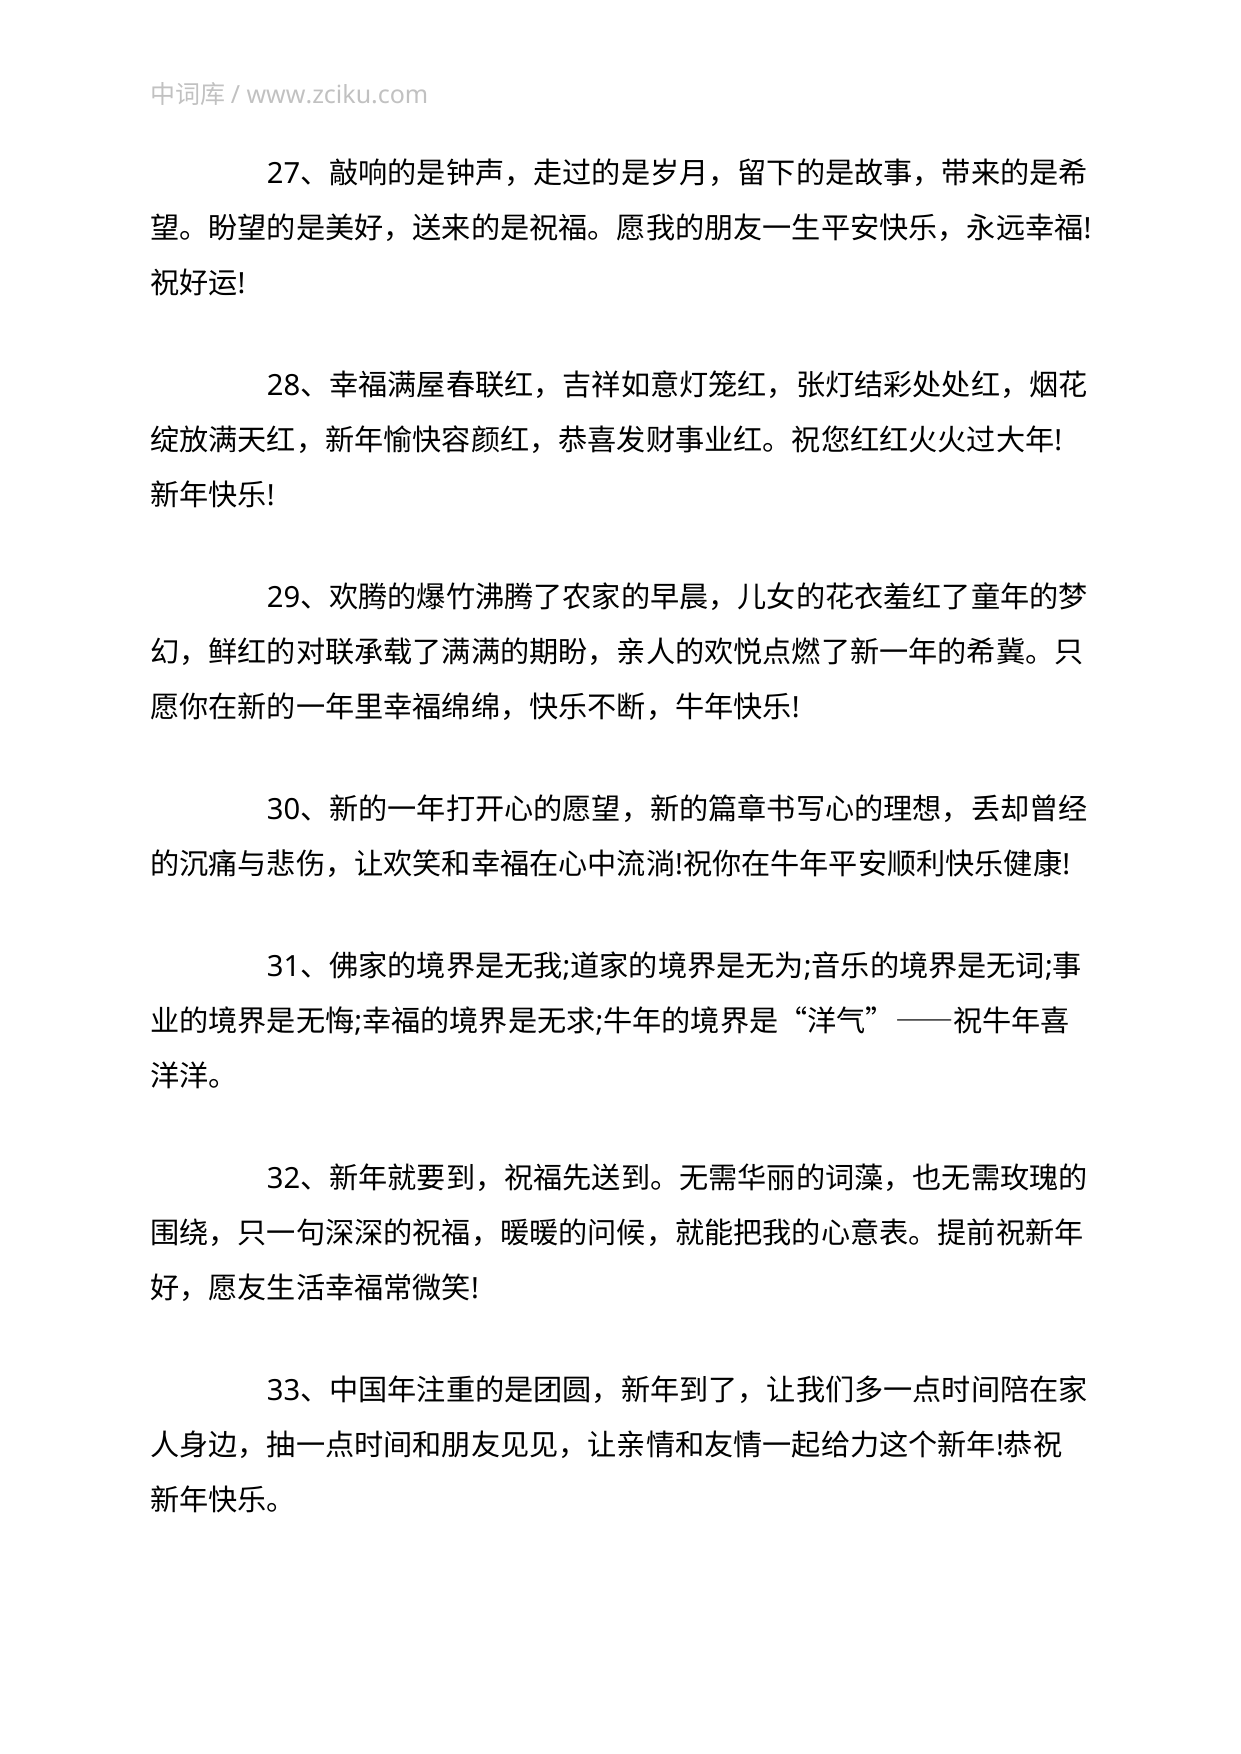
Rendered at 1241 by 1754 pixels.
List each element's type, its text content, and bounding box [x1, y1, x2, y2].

text 30、新的一年打开心的愿望，新的篇章书写心的理想，丢却曾经的沉痛与悲伤，让欢笑和幸福在心中流淌!祝你在牛年平安顺利快乐健康! [150, 786, 1090, 883]
text 33、中国年注重的是团圆，新年到了，让我们多一点时间陪在家人身边，抽一点时间和朋友见见，让亲情和友情一起给力这个新年!恭祝新年快乐。 [150, 1366, 1090, 1519]
text 27、敲响的是钟声，走过的是岁月，留下的是故事，带来的是希望。盼望的是美好，送来的是祝福。愿我的朋友一生平安快乐，永远幸福!祝好运! [150, 150, 1090, 302]
text 29、欢腾的爆竹沸腾了农家的早晨，儿女的花衣羞红了童年的梦幻，鲜红的对联承载了满满的期盼，亲人的欢悦点燃了新一年的希冀。只愿你在新的一年里幸福绵绵，快乐不断，牛年快乐! [150, 574, 1090, 726]
text 32、新年就要到，祝福先送到。无需华丽的词藻，也无需玫瑰的围绕，只一句深深的祝福，暖暖的问候，就能把我的心意表。提前祝新年好，愿友生活幸福常微笑! [150, 1154, 1090, 1307]
text 31、佛家的境界是无我;道家的境界是无为;音乐的境界是无词;事业的境界是无悔;幸福的境界是无求;牛年的境界是“洋气”——祝牛年喜洋洋。 [150, 943, 1090, 1095]
text 28、幸福满屋春联红，吉祥如意灯笼红，张灯结彩处处红，烟花绽放满天红，新年愉快容颜红，恭喜发财事业红。祝您红红火火过大年!新年快乐! [150, 362, 1090, 514]
